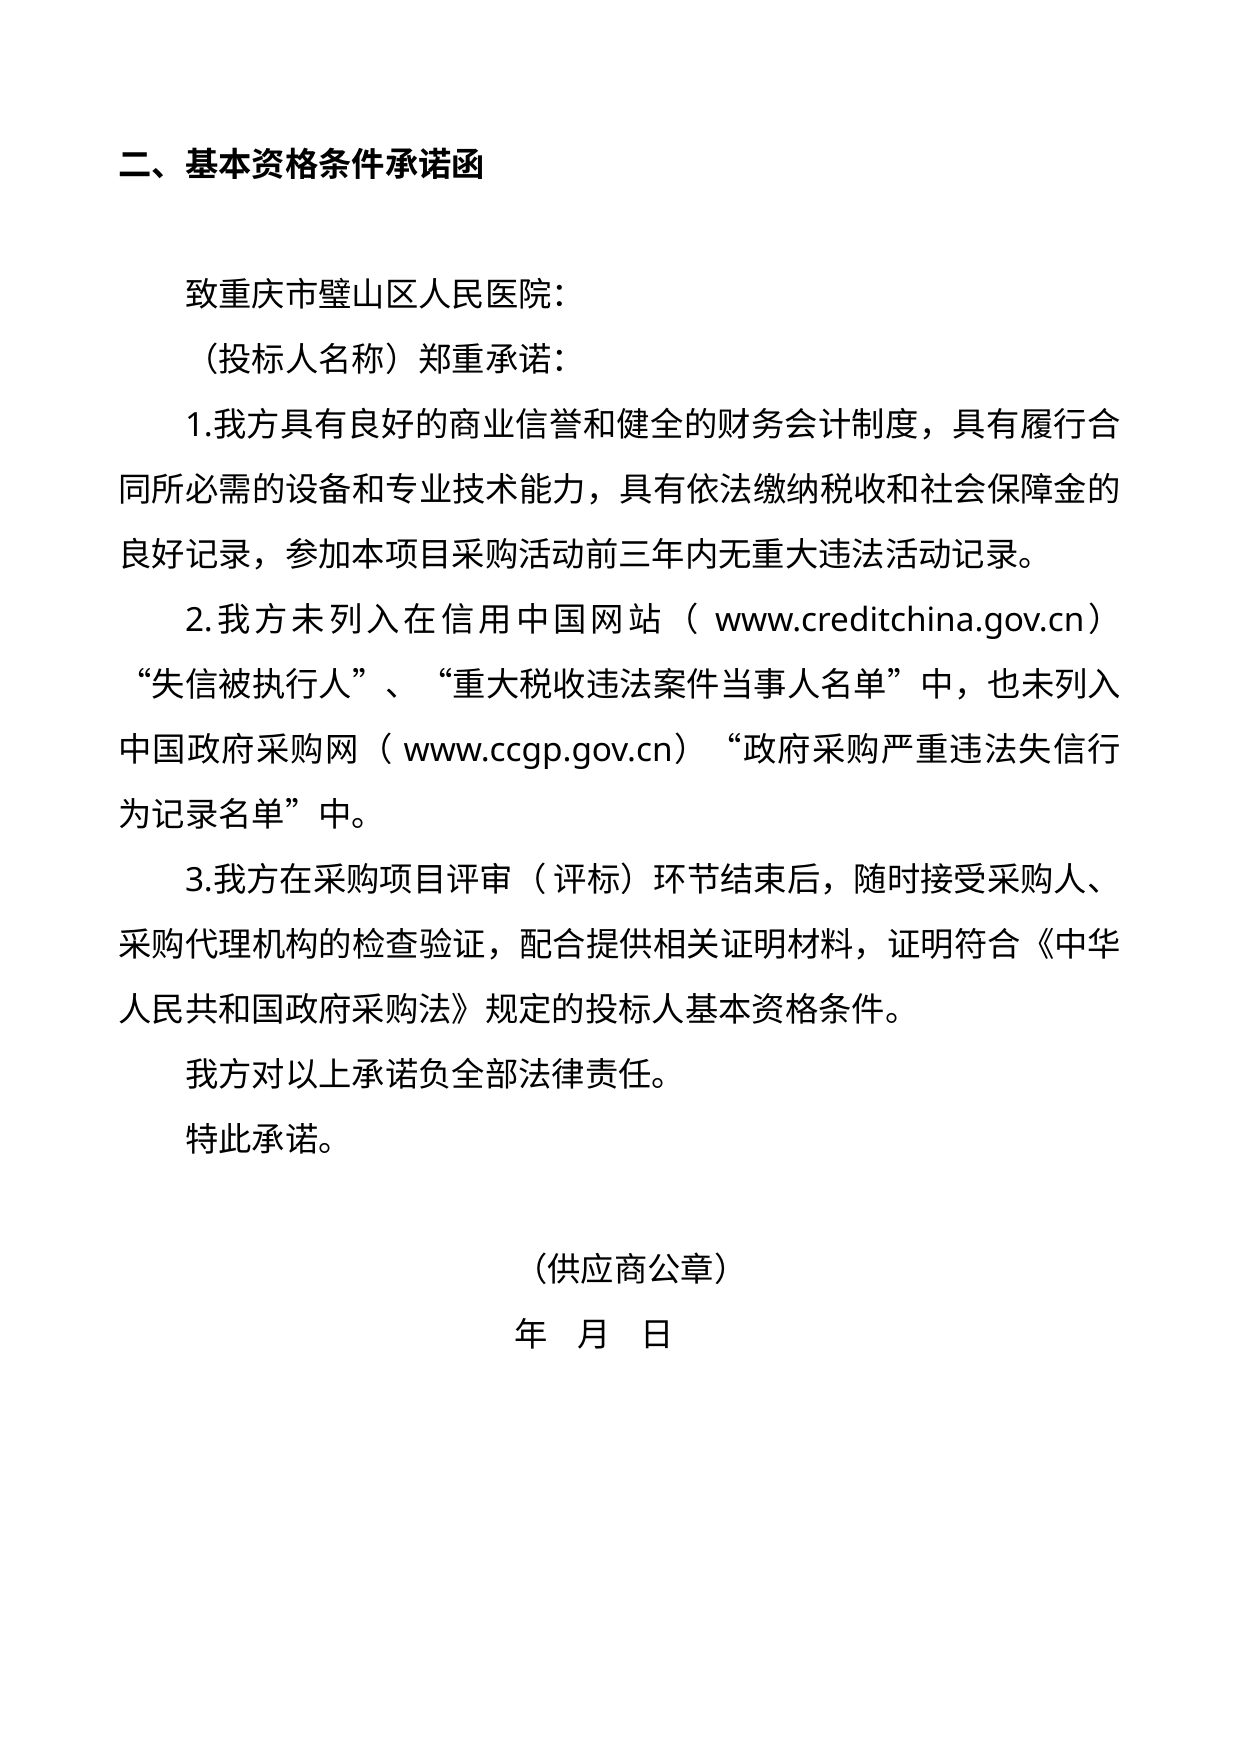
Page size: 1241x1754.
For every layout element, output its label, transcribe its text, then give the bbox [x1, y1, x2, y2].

text 致重庆市璧山区人民医院： [118, 259, 1122, 324]
text （投标人名称）郑重承诺： [118, 324, 1122, 389]
text 1.我方具有良好的商业信誉和健全的财务会计制度，具有履行合同所必需的设备和专业技术能力，具有依法缴纳税收和社会保障金的良好记录，参加本项目采购活动前三年内无重大违法活动记录。 [118, 389, 1122, 584]
text 3.我方在采购项目评审（ 评标）环节结束后，随时接受采购人、采购代理机构的检查验证，配合提供相关证明材料，证明符合《中华人民共和国政府采购法》规定的投标人基本资格条件。 [118, 844, 1122, 1039]
text 特此承诺。 [118, 1104, 1122, 1169]
text 年 月 日 [118, 1299, 1122, 1364]
text 二、基本资格条件承诺函 [118, 129, 1122, 194]
text 我方对以上承诺负全部法律责任。 [118, 1039, 1122, 1104]
text （供应商公章） [118, 1234, 1122, 1299]
text 2.我方未列入在信用中国网站（ www.creditchina.gov.cn）“失信被执行人”、“重大税收违法案件当事人名单”中，也未列入中国政府采购网（ www.ccgp.gov.cn）“政府采购严重违法失信行为记录名单”中。 [118, 584, 1122, 844]
